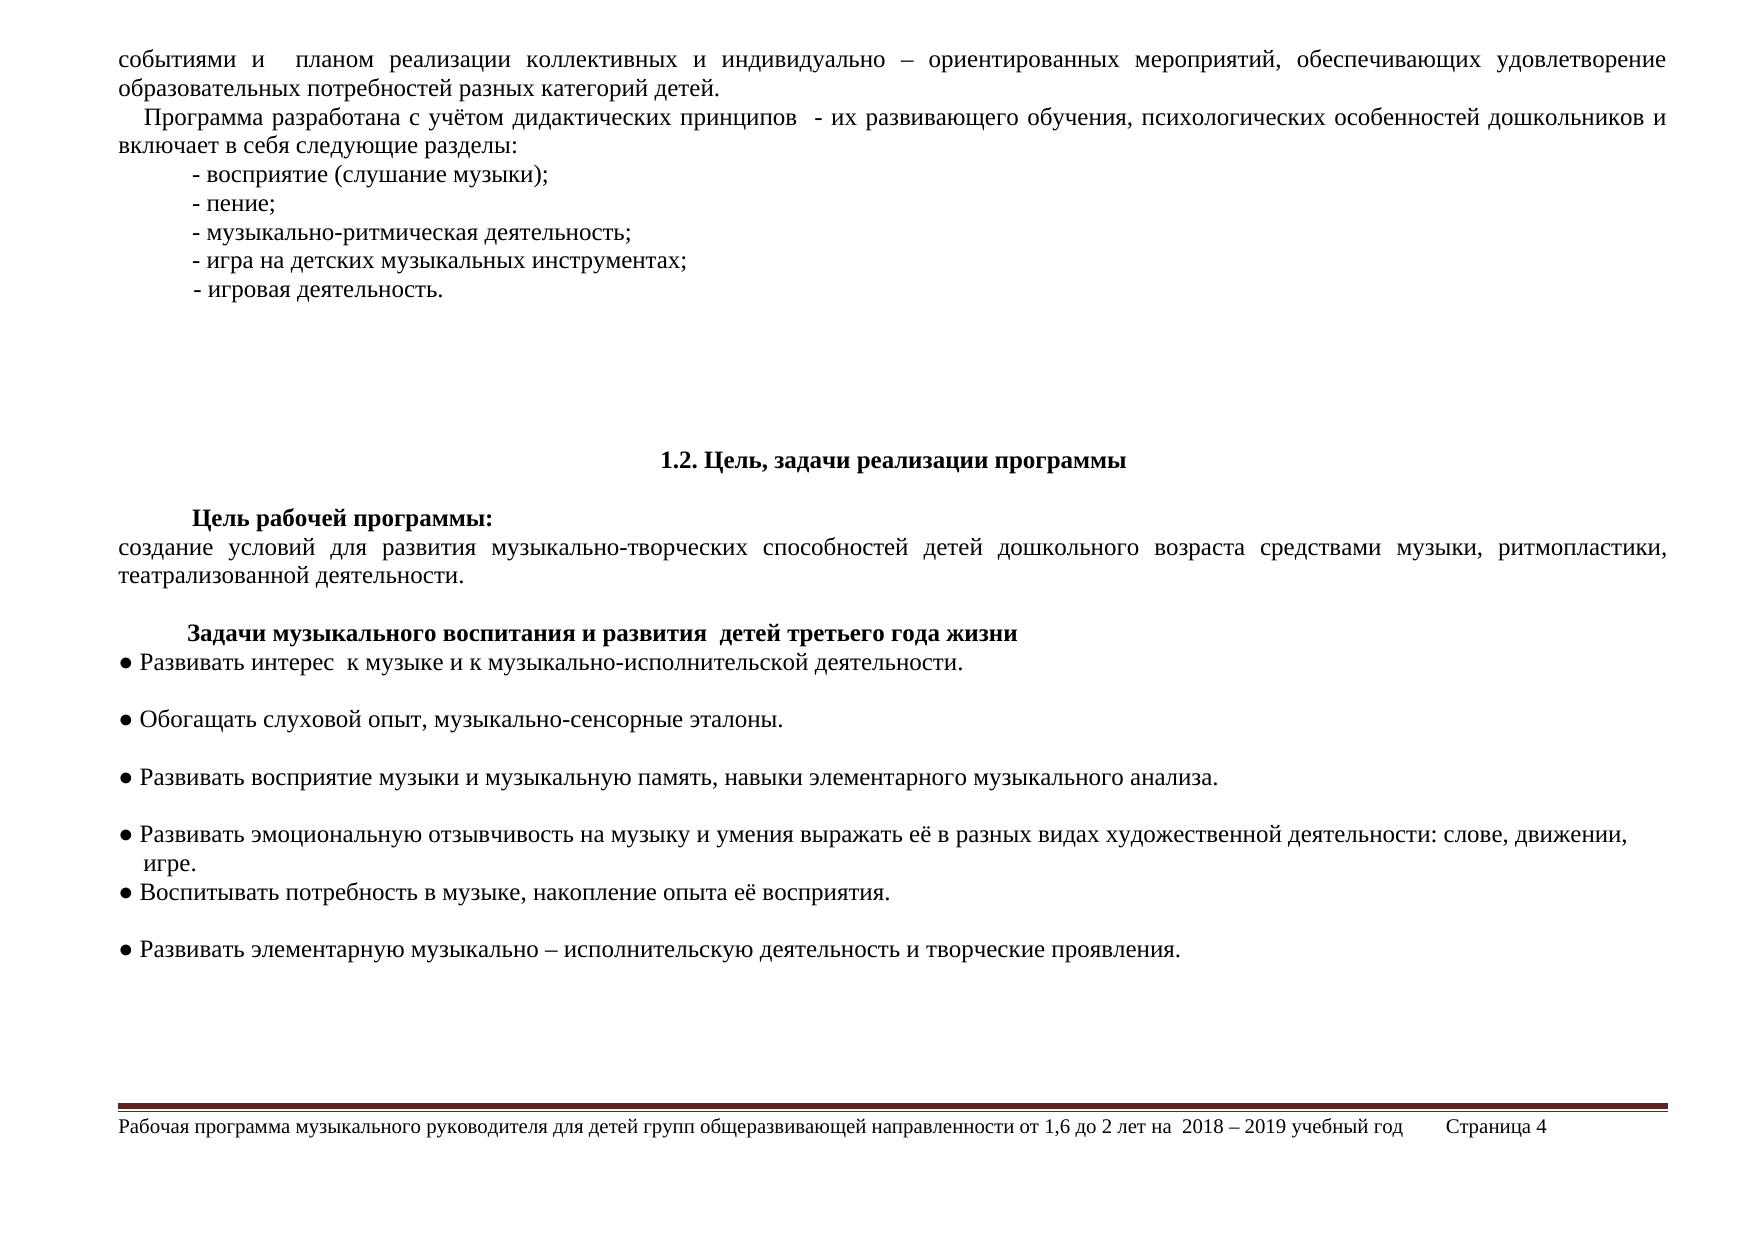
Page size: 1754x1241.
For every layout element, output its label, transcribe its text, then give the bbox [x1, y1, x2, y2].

text создание условий для развития музыкально-творческих способностей детей дошкольного возраста средствами музыки, ритмопластики, театрализованной деятельности. [118, 532, 1668, 589]
text - восприятие (слушание музыки); [118, 159, 1668, 188]
text ● Воспитывать потребность в музыке, накопление опыта её восприятия. [118, 877, 1668, 905]
text Задачи музыкального воспитания и развития детей третьего года жизни [118, 618, 1668, 647]
text - музыкально-ритмическая деятельность; [118, 217, 1668, 246]
text Цель рабочей программы: [118, 503, 1668, 532]
text - игра на детских музыкальных инструментах; [118, 246, 1668, 274]
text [118, 44, 1668, 102]
text ● Развивать элементарную музыкально – исполнительскую деятельность и творческие проявления. [118, 934, 1668, 963]
text ● Развивать эмоциональную отзывчивость на музыку и умения выражать её в разных видах художественной деятельности: слове, движении, [118, 819, 1668, 848]
text 1.2. Цель, задачи реализации программы [118, 445, 1668, 474]
text ● Развивать интерес к музыке и к музыкально-исполнительской деятельности. [118, 647, 1668, 675]
text - игровая деятельность. [118, 274, 1668, 303]
text ● Развивать восприятие музыки и музыкальную память, навыки элементарного музыкального анализа. [118, 762, 1668, 790]
text - пение; [118, 188, 1668, 217]
text Программа разработана с учётом дидактических принципов - их развивающего обучения, психологических особенностей дошкольников и включает в себя следующие разделы: [118, 102, 1668, 159]
text ● Обогащать слуховой опыт, музыкально-сенсорные эталоны. [118, 704, 1668, 733]
text игре. [118, 848, 1668, 877]
